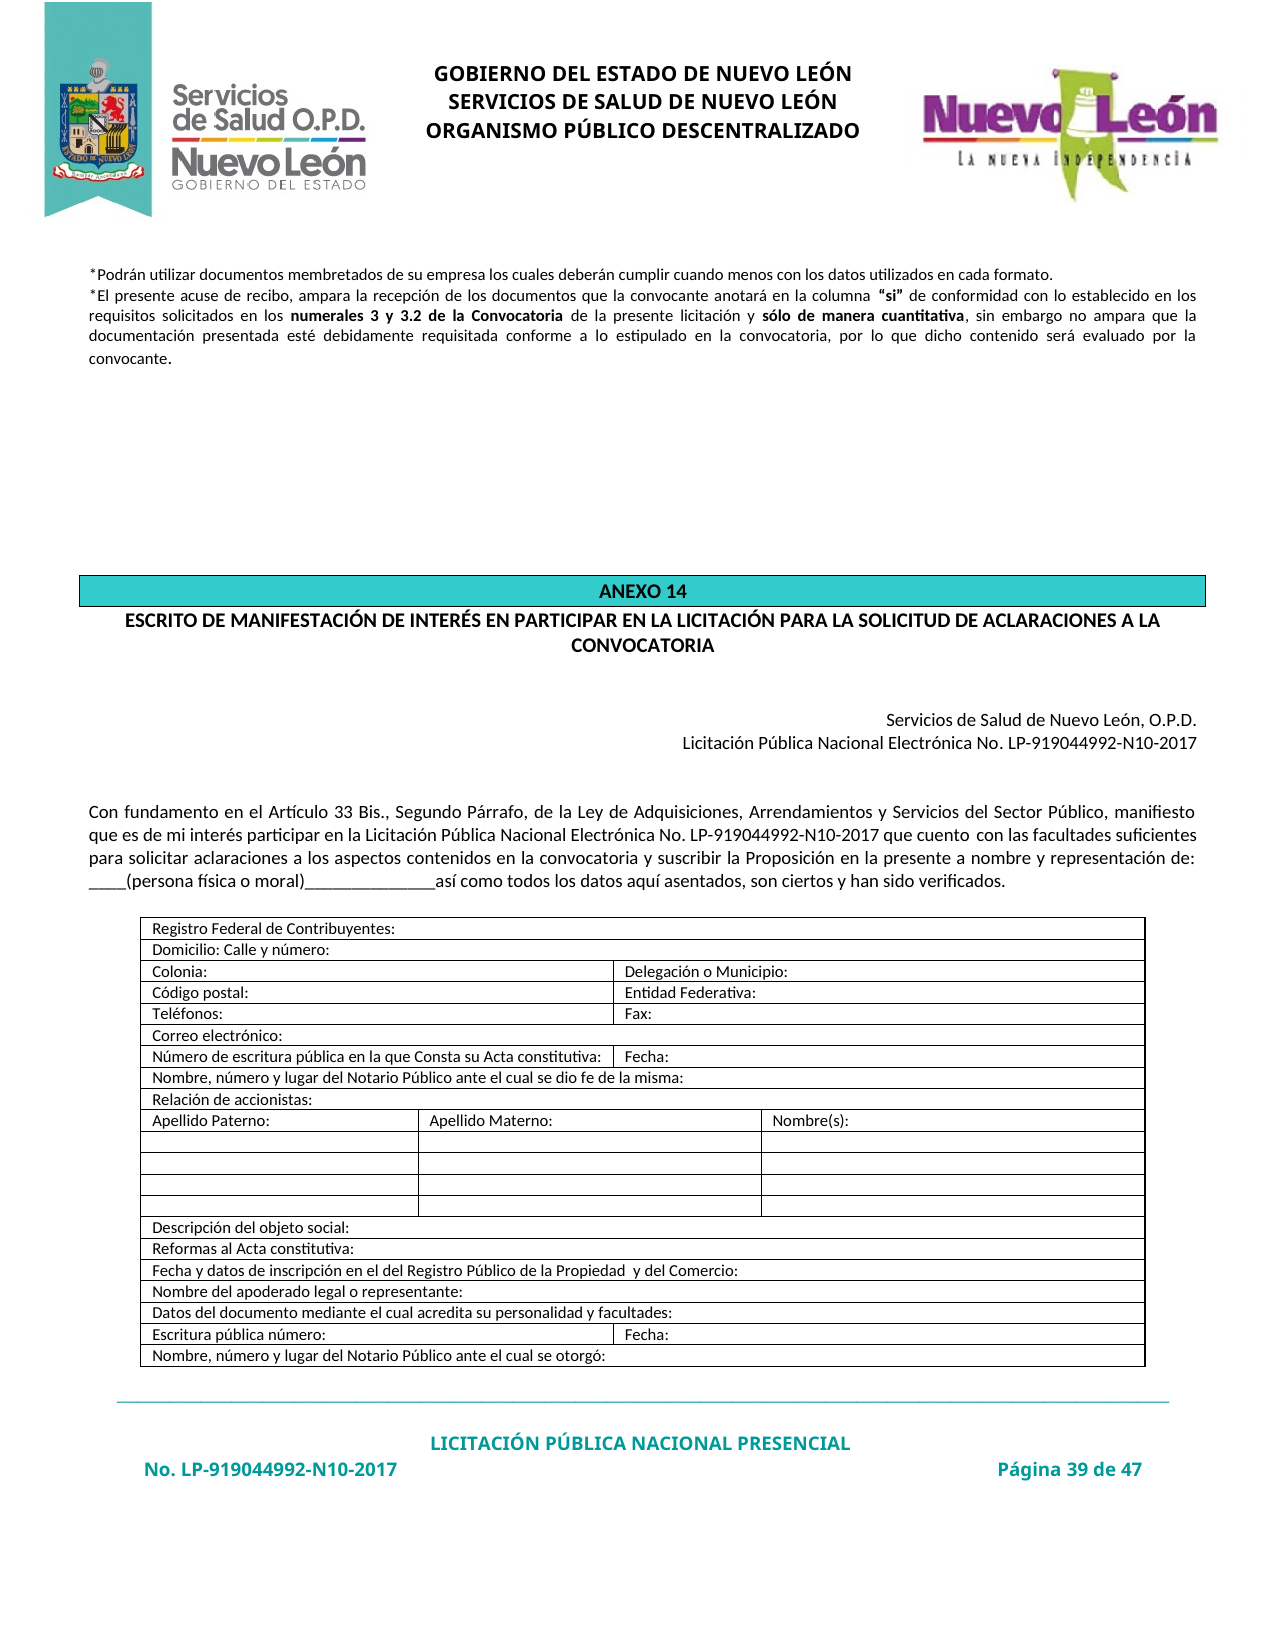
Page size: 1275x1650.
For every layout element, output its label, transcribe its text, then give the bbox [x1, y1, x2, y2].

text *El presente acuse de recibo, ampara la recepción de los documentos que la convocante anotará en la columna “si” de conformidad con lo establecido en los requisitos solicitados en los numerales 3 y 3.2 de la Convocatoria de la presente licitación y sólo de manera cuantitativa, sin embargo no ampara que la documentación presentada esté debidamente requisitada conforme a lo estipulado en la convocatoria, por lo que dicho contenido será evaluado por la convocante. [89, 285, 1197, 369]
table_cell Teléfonos: [141, 1004, 613, 1024]
table_cell Colonia: [141, 961, 613, 981]
table_cell Nombre(s): [762, 1110, 1144, 1131]
table_cell Nombre, número y lugar del Notario Público ante el cual se dio fe de la misma: [141, 1068, 1144, 1088]
text *Podrán utilizar documentos membretados de su empresa los cuales deberán cumplir cuando menos con los datos utilizados en cada formato. [89, 265, 1197, 285]
table_cell [762, 1132, 1144, 1152]
table_cell [762, 1175, 1144, 1195]
table_cell Entidad Federativa: [614, 982, 1144, 1003]
table_cell Fecha: [614, 1324, 1144, 1344]
table_cell Domicilio: Calle y número: [141, 940, 1144, 960]
table_cell Delegación o Municipio: [614, 961, 1144, 981]
table_cell Fecha: [614, 1046, 1144, 1067]
table_cell Fecha y datos de inscripción en el del Registro Público de la Propiedad y del Comercio: [141, 1260, 1144, 1280]
table_cell Datos del documento mediante el cual acredita su personalidad y facultades: [141, 1303, 1144, 1323]
table_cell Nombre del apoderado legal o representante: [141, 1281, 1144, 1302]
table_cell [419, 1175, 761, 1195]
table_cell Descripción del objeto social: [141, 1217, 1144, 1237]
table_cell Fax: [614, 1004, 1144, 1024]
table_cell [141, 1196, 418, 1216]
table_cell Apellido Paterno: [141, 1110, 418, 1131]
table_cell [141, 1132, 418, 1152]
table_cell [419, 1132, 761, 1152]
text ESCRITO DE MANIFESTACIÓN DE INTERÉS EN PARTICIPAR EN LA LICITACIÓN PARA LA SOLICITUD DE ACLARACIONES A LA CONVOCATORIA [89, 607, 1197, 658]
table_cell Reformas al Acta constitutiva: [141, 1239, 1144, 1259]
text Con fundamento en el Artículo 33 Bis., Segundo Párrafo, de la Ley de Adquisiciones, Arrendamientos y Servicios del Sector Público, manifiesto que es de mi interés participar en la Licitación Pública Nacional Electrónica No. LP-919044992-N10-2017 que cuento con las facultades suficientes para solicitar aclaraciones a los aspectos contenidos en la convocatoria y suscribir la Proposición en la presente a nombre y representación de: ____(persona física o moral)______________así como todos los datos aquí asentados, son ciertos y han sido verificados. [89, 800, 1197, 892]
table_cell [141, 1175, 418, 1195]
table_cell Número de escritura pública en la que Consta su Acta constitutiva: [141, 1046, 613, 1067]
table_cell [141, 1153, 418, 1173]
table_cell Relación de accionistas: [141, 1089, 1144, 1109]
text Servicios de Salud de Nuevo León, O.P.D. [89, 708, 1197, 731]
table_cell Nombre, número y lugar del Notario Público ante el cual se otorgó: [141, 1345, 1144, 1366]
table_cell Correo electrónico: [141, 1025, 1144, 1045]
text ANEXO 14 [80, 576, 1205, 606]
picture [15, 2, 1249, 229]
table_cell Código postal: [141, 982, 613, 1003]
table_cell [419, 1153, 761, 1173]
table_header Registro Federal de Contribuyentes: [141, 918, 1144, 938]
table_cell Apellido Materno: [419, 1110, 761, 1131]
table_cell Escritura pública número: [141, 1324, 613, 1344]
text Licitación Pública Nacional Electrónica No. LP-919044992-N10-2017 [89, 731, 1197, 754]
table_cell [762, 1196, 1144, 1216]
table_cell [419, 1196, 761, 1216]
table_cell [762, 1153, 1144, 1173]
